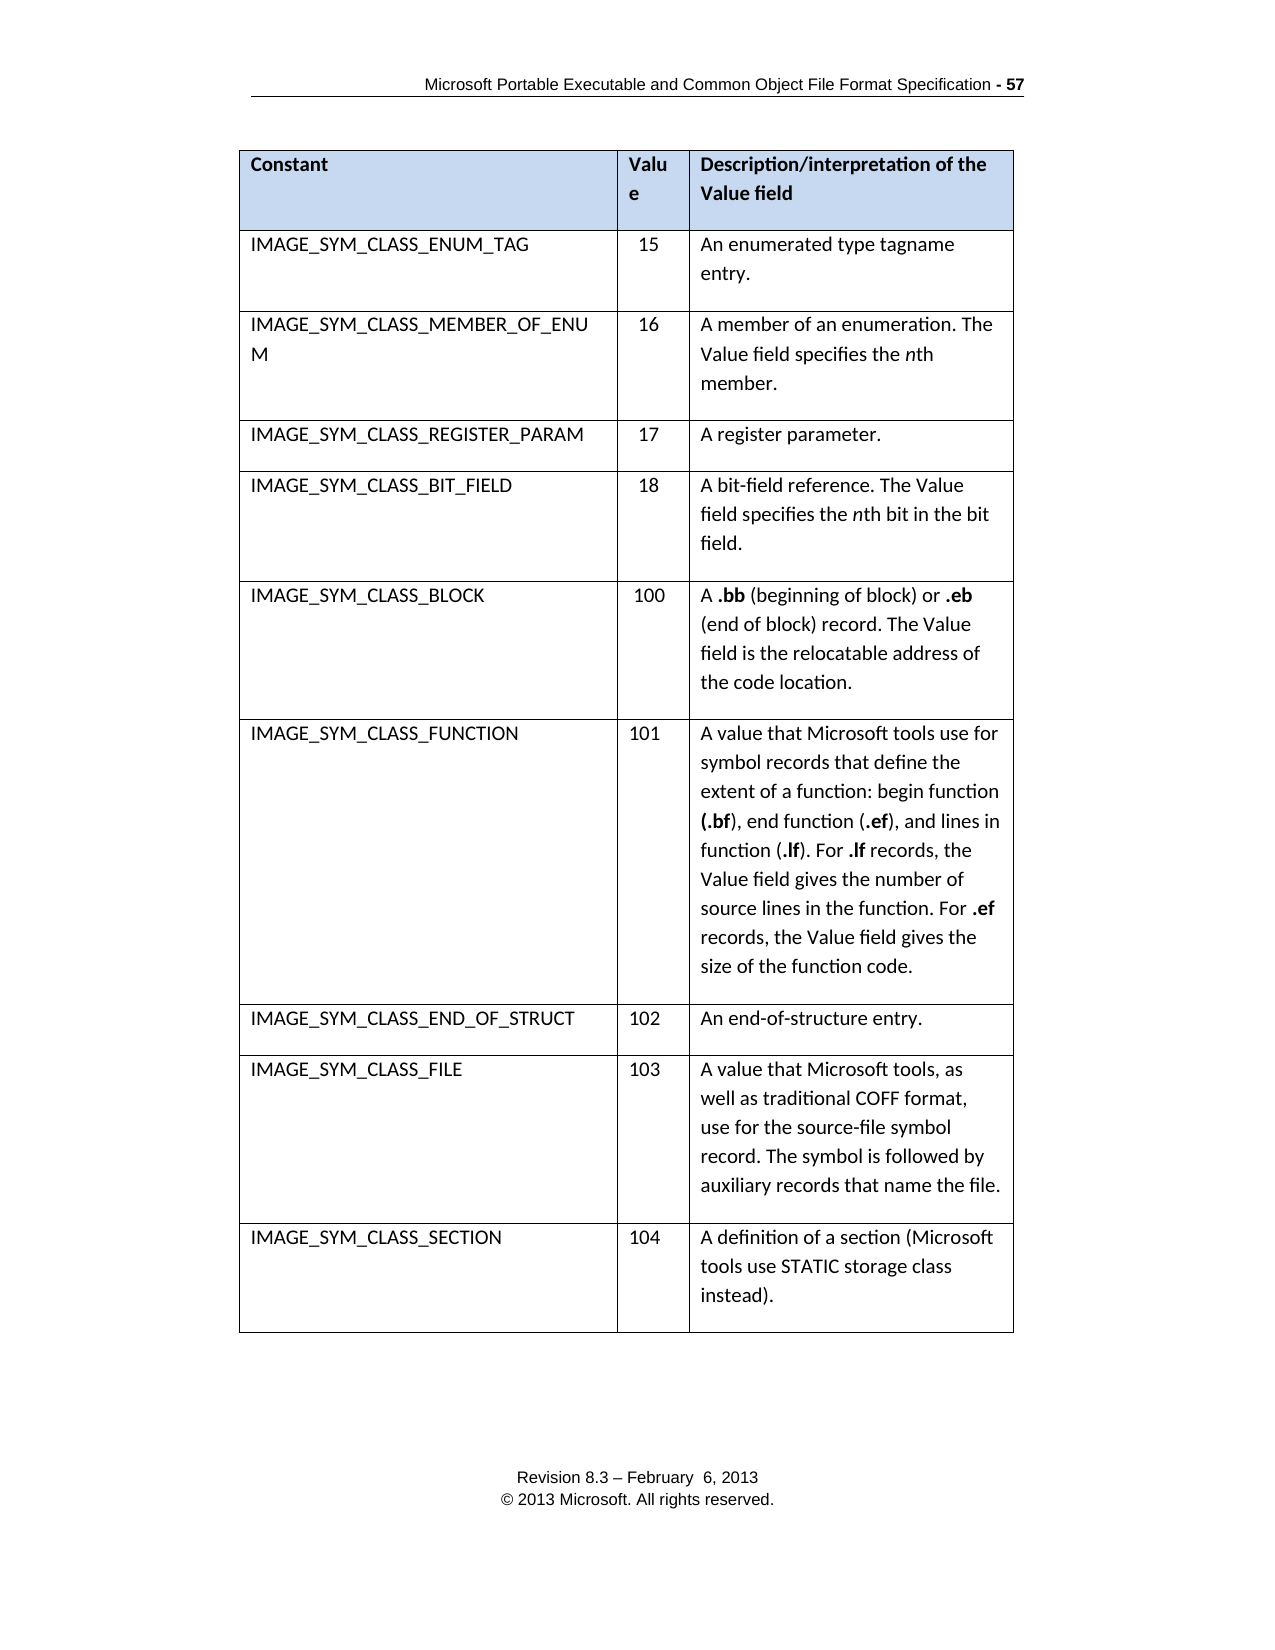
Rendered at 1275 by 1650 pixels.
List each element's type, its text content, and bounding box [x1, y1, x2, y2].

table_cell IMAGE_SYM_CLASS_REGISTER_PARAM [240, 421, 617, 471]
table_cell IMAGE_SYM_CLASS_FUNCTION [240, 720, 617, 1004]
table_cell A definition of a section (Microsoft tools use STATIC storage class instead). [690, 1224, 1013, 1332]
table_cell IMAGE_SYM_CLASS_SECTION [240, 1224, 617, 1332]
table_cell IMAGE_SYM_CLASS_BIT_FIELD [240, 472, 617, 581]
table_cell An end-of-structure entry. [690, 1005, 1013, 1055]
table_cell 103 [618, 1056, 689, 1223]
table_cell 100 [618, 582, 689, 719]
table_cell 102 [618, 1005, 689, 1055]
table_cell 15 [618, 231, 689, 311]
table_cell A bit-field reference. The Value field specifies the nth bit in the bit field. [690, 472, 1013, 581]
table_cell A register parameter. [690, 421, 1013, 471]
table_cell A member of an enumeration. The Value field specifies the nth member. [690, 312, 1013, 420]
table_cell 18 [618, 472, 689, 581]
table_header Value [618, 151, 689, 230]
table_cell 104 [618, 1224, 689, 1332]
table_cell IMAGE_SYM_CLASS_BLOCK [240, 582, 617, 719]
table_cell IMAGE_SYM_CLASS_MEMBER_OF_ENUM [240, 312, 617, 420]
table_cell 17 [618, 421, 689, 471]
table_cell A .bb (beginning of block) or .eb (end of block) record. The Value field is the relocatable address of the code location. [690, 582, 1013, 719]
table_header Description/interpretation of the Value field [690, 151, 1013, 230]
table_cell 16 [618, 312, 689, 420]
table_cell IMAGE_SYM_CLASS_END_OF_STRUCT [240, 1005, 617, 1055]
table_cell A value that Microsoft tools, as well as traditional COFF format, use for the source-file symbol record. The symbol is followed by auxiliary records that name the file. [690, 1056, 1013, 1223]
table_cell 101 [618, 720, 689, 1004]
table_cell IMAGE_SYM_CLASS_ENUM_TAG [240, 231, 617, 311]
table_cell An enumerated type tagname entry. [690, 231, 1013, 311]
table_cell IMAGE_SYM_CLASS_FILE [240, 1056, 617, 1223]
table_cell A value that Microsoft tools use for symbol records that define the extent of a function: begin function (.bf), end function (.ef), and lines in function (.lf). For .lf records, the Value field gives the number of source lines in the function. For .ef records, the Value field gives the size of the function code. [690, 720, 1013, 1004]
table_header Constant [240, 151, 617, 230]
